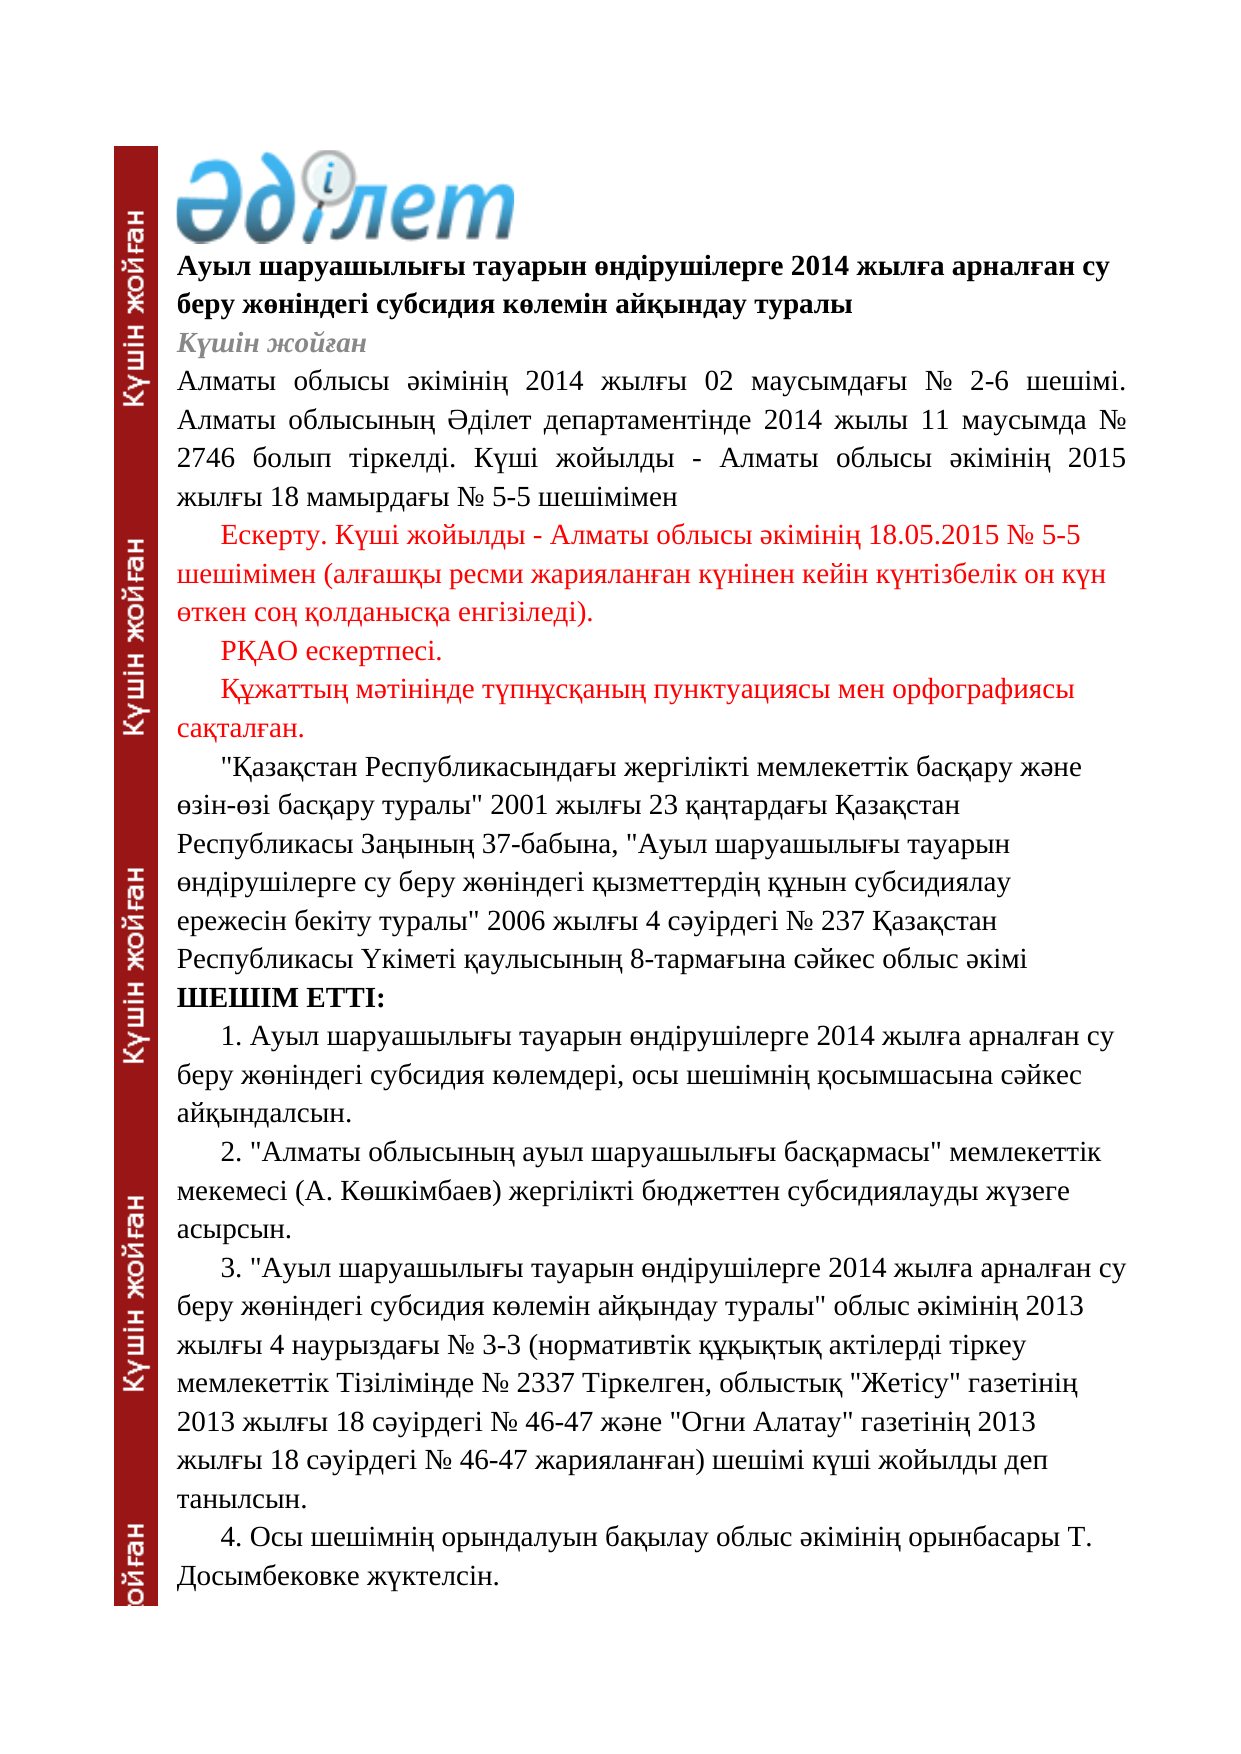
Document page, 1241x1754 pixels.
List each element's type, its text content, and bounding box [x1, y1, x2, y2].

picture [114, 512, 158, 517]
picture [114, 358, 158, 363]
picture [114, 146, 158, 248]
picture [114, 320, 158, 325]
text Алматы облысы әкімінің 2014 жылғы 02 маусымдағы № 2-6 шешімі. Алматы облысының Әділет департаментінде 2014 жылы 11 маусымда № 2746 болып тіркелді. Күші жойылды - Алматы облысы әкімінің 2015 жылғы 18 мамырдағы № 5-5 шешімімен [112, 363, 1128, 512]
picture [176, 150, 515, 244]
text Күшін жойған [112, 325, 1128, 358]
text Ауыл шаруашылығы тауарын өндірушілерге 2014 жылға арналған су беру жөніндегі субсидия көлемін айқындау туралы [112, 248, 1128, 320]
picture [114, 1592, 158, 1606]
